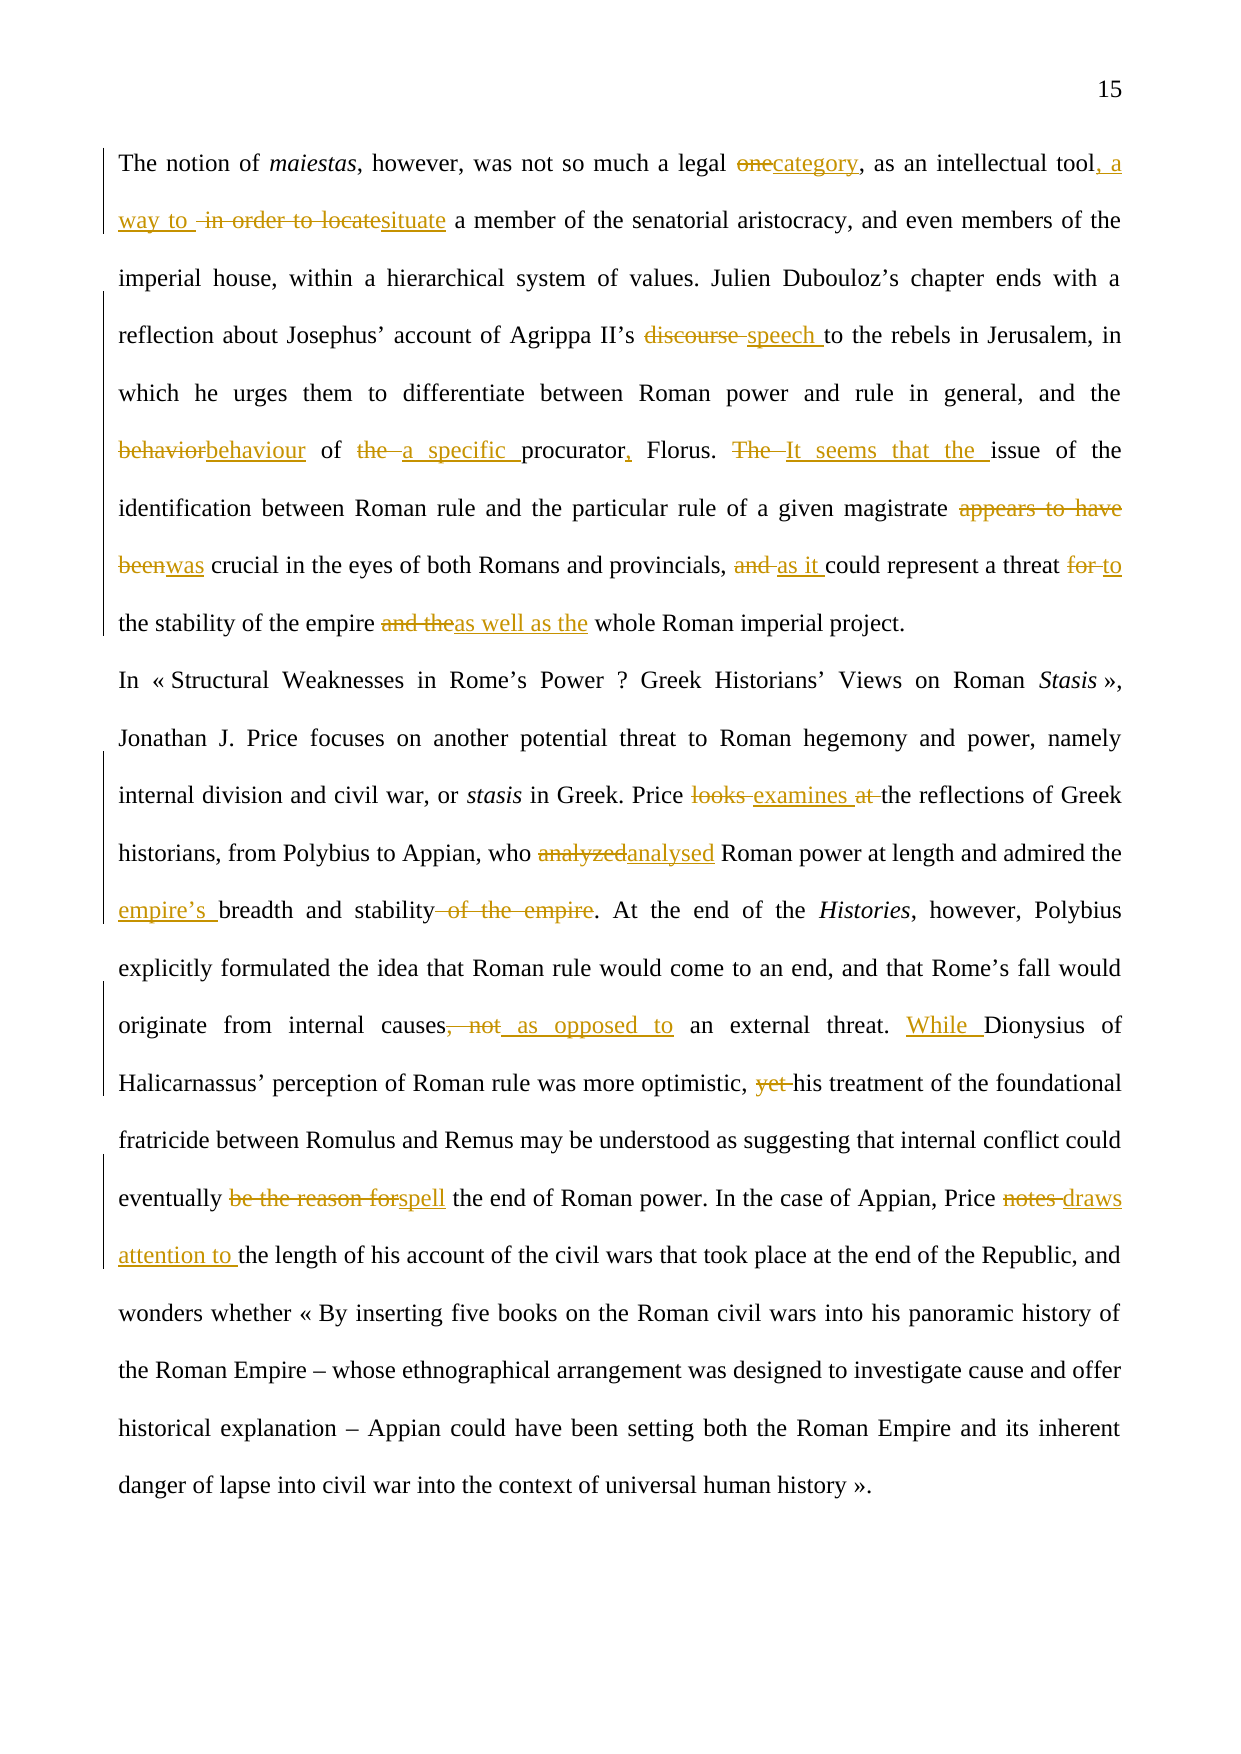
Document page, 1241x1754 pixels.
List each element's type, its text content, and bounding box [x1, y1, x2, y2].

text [118, 148, 1122, 636]
text In « Structural Weaknesses in Rome’s Power ? Greek Historians’ Views on Roman Stasis », Jonathan J. Price focuses on another potential threat to Roman hegemony and power, namely internal division and civil war, or stasis in Greek. Price the reflections of Greek historians, from Polybius to Appian, who Roman power at length and admired the breadth and stability. At the end of the Histories, however, Polybius explicitly formulated the idea that Roman rule would come to an end, and that Rome’s fall would originate from internal causes an external threat. Dionysius of Halicarnassus’ perception of Roman rule was more optimistic, his treatment of the foundational fratricide between Romulus and Remus may be understood as suggesting that internal conflict could eventually the end of Roman power. In the case of Appian, Price the length of his account of the civil wars that took place at the end of the Republic, and wonders whether « By inserting five books on the Roman civil wars into his panoramic history of the Roman Empire – whose ethnographical arrangement was designed to investigate cause and offer historical explanation – Appian could have been setting both the Roman Empire and its inherent danger of lapse into civil war into the context of universal human history ». [118, 665, 1122, 1499]
